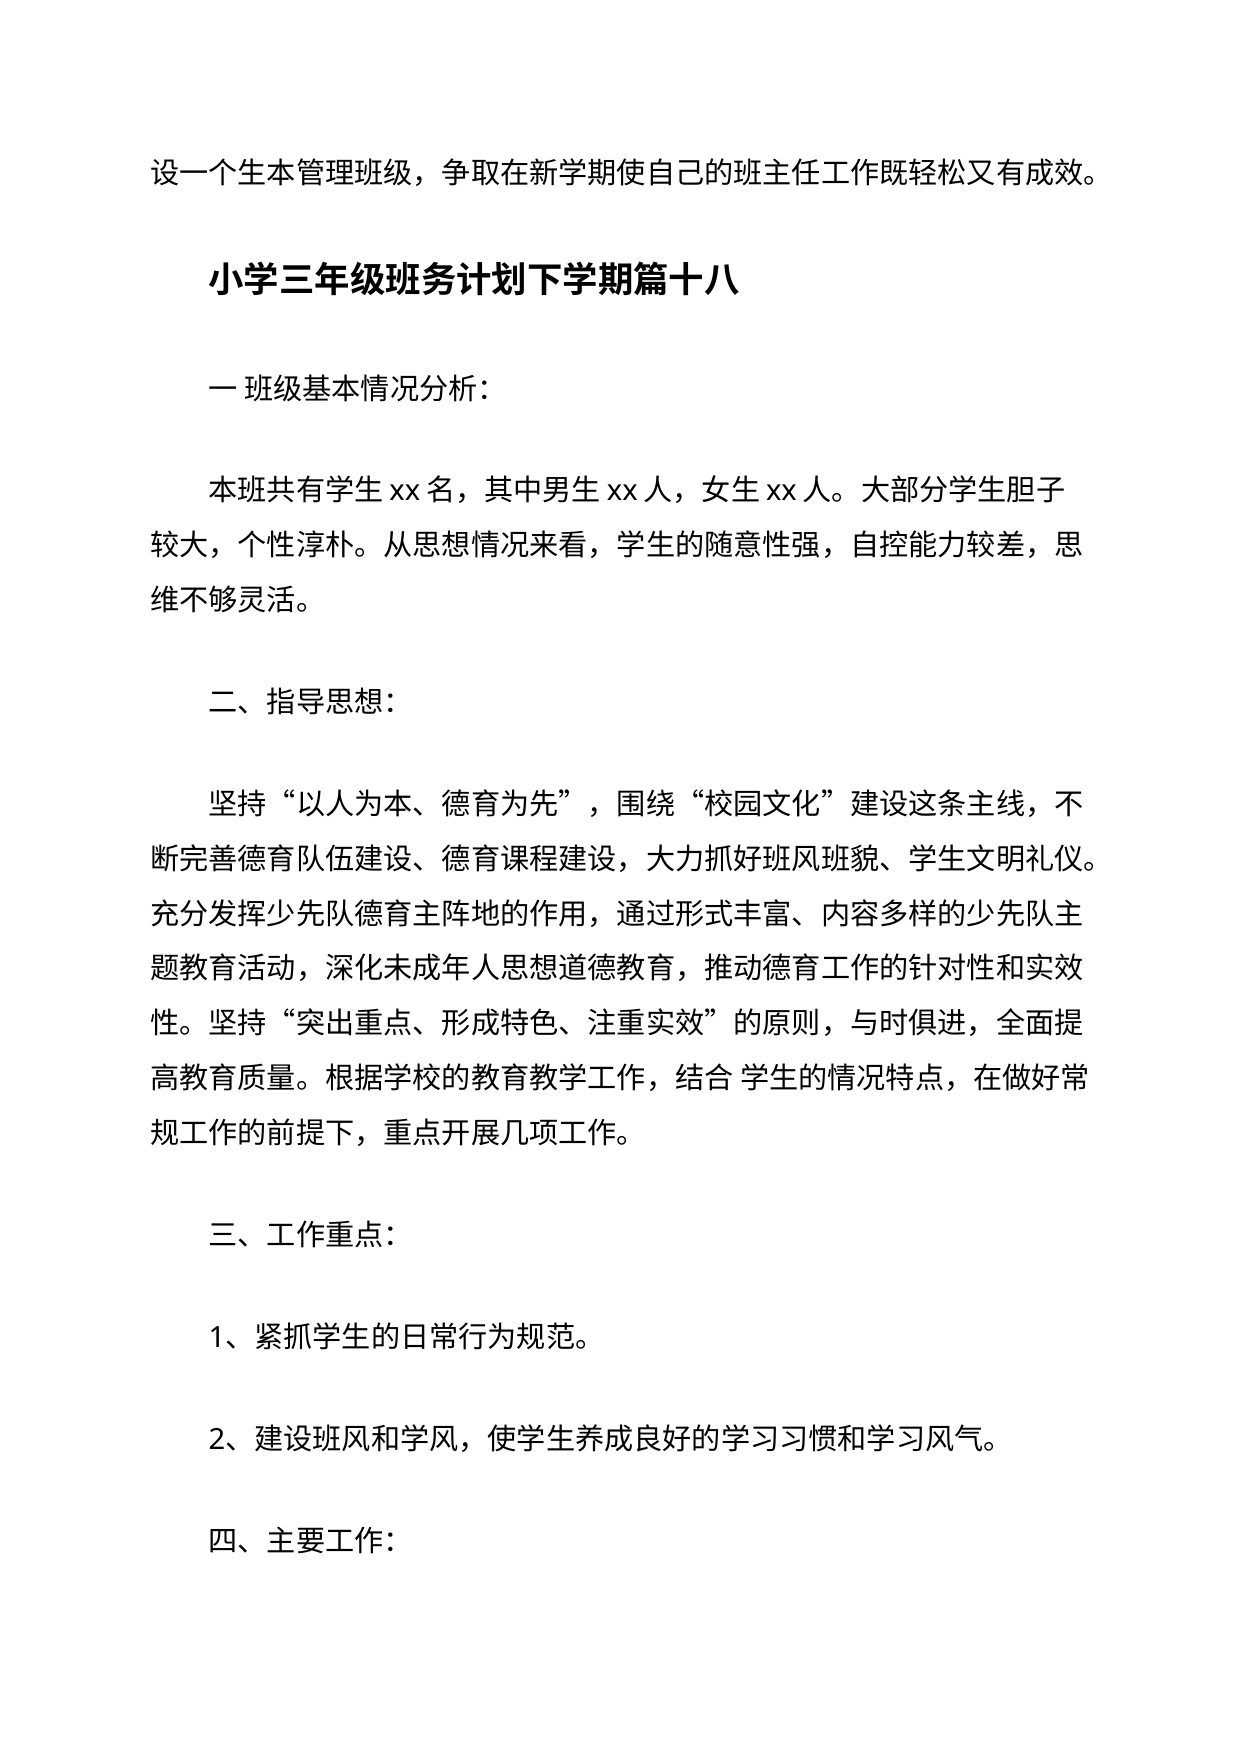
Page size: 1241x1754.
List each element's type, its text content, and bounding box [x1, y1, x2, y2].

text 坚持“以人为本、德育为先”，围绕“校园文化”建设这条主线，不断完善德育队伍建设、德育课程建设，大力抓好班风班貌、学生文明礼仪。充分发挥少先队德育主阵地的作用，通过形式丰富、内容多样的少先队主题教育活动，深化未成年人思想道德教育，推动德育工作的针对性和实效性。坚持“突出重点、形成特色、注重实效”的原则，与时俱进，全面提高教育质量。根据学校的教育教学工作，结合 学生的情况特点，在做好常规工作的前提下，重点开展几项工作。 [150, 780, 1090, 1152]
text 一 班级基本情况分析： [150, 365, 1090, 407]
text 1、紧抓学生的日常行为规范。 [150, 1313, 1090, 1356]
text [150, 150, 1090, 192]
text 四、主要工作： [150, 1517, 1090, 1559]
text 2、建设班风和学风，使学生养成良好的学习习惯和学习风气。 [150, 1415, 1090, 1458]
text 本班共有学生xx名，其中男生xx人，女生xx人。大部分学生胆子较大，个性淳朴。从思想情况来看，学生的随意性强，自控能力较差，思维不够灵活。 [150, 467, 1090, 619]
text 三、工作重点： [150, 1212, 1090, 1254]
text 小学三年级班务计划下学期篇十八 [150, 252, 1090, 303]
text 二、指导思想： [150, 679, 1090, 721]
